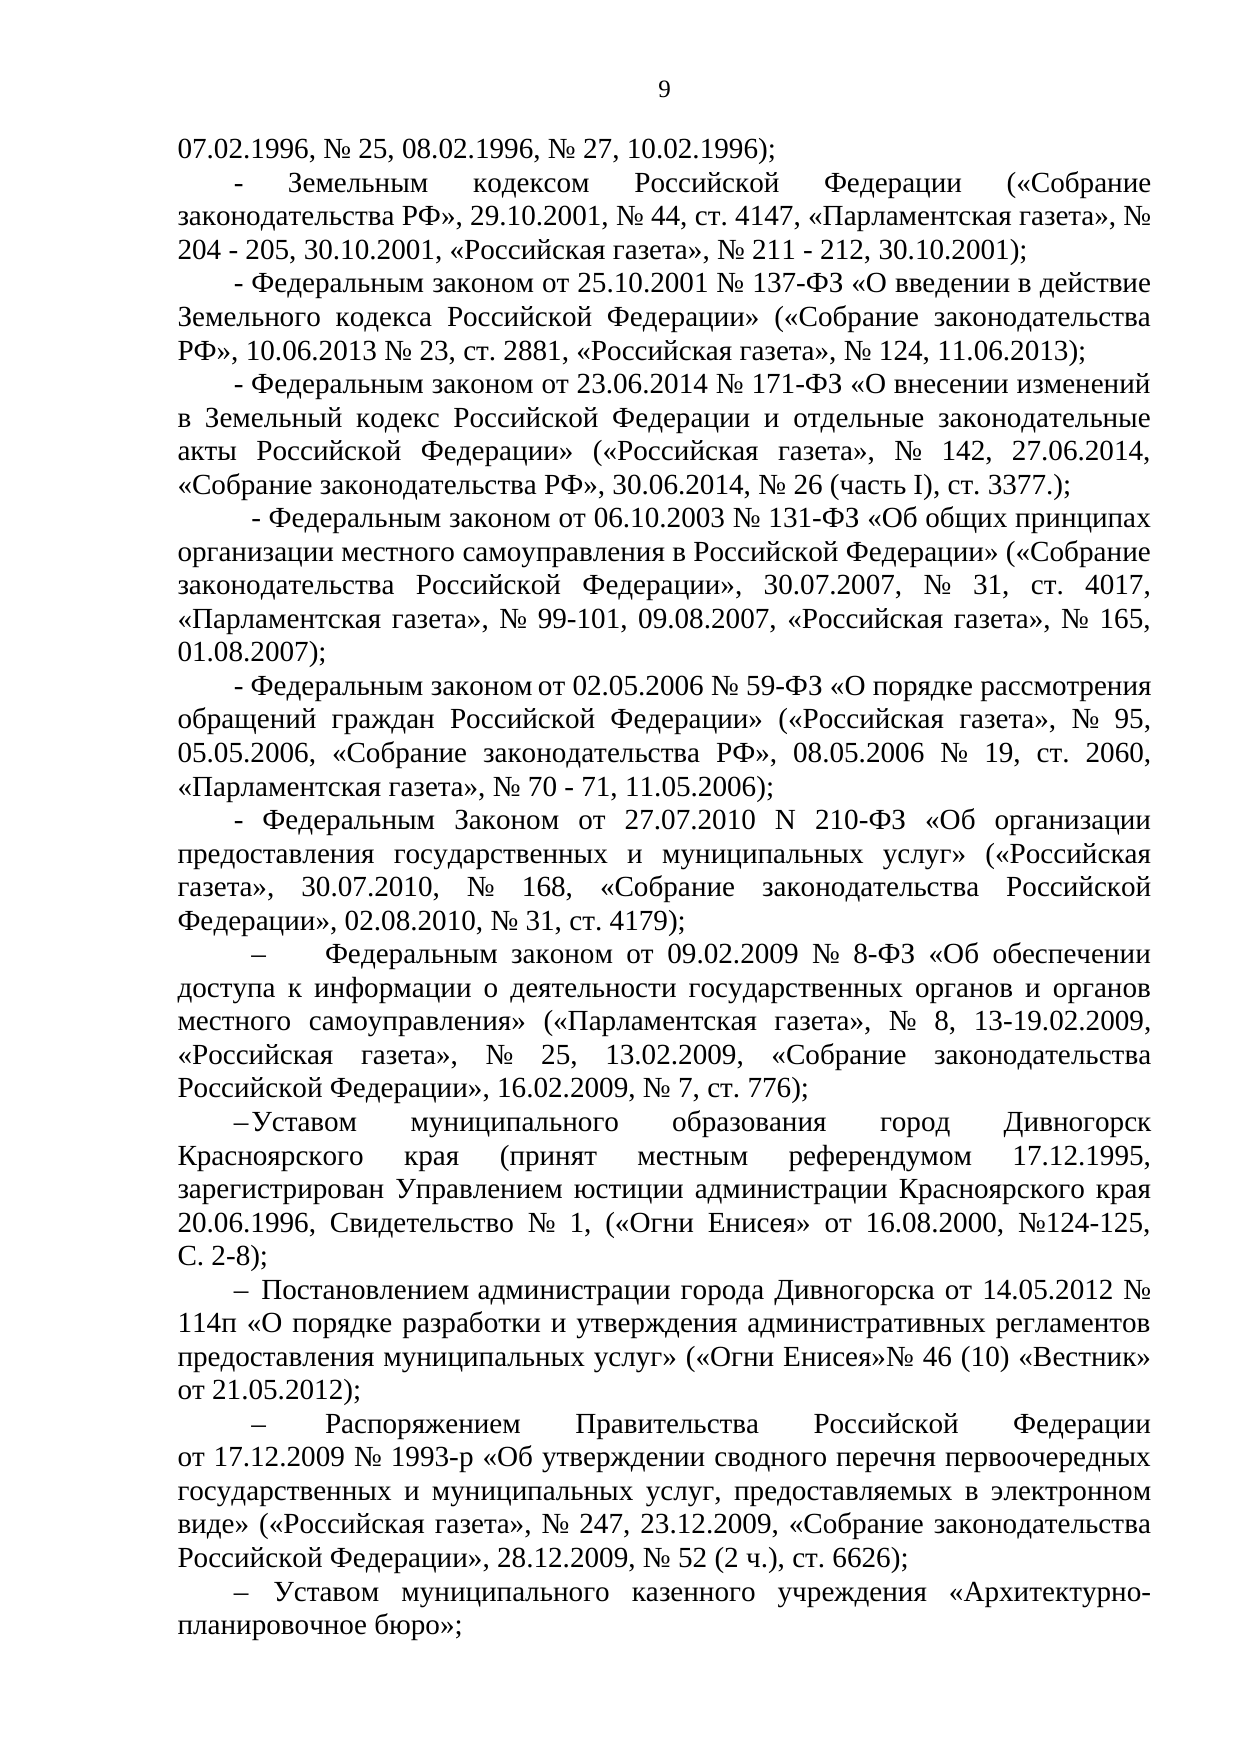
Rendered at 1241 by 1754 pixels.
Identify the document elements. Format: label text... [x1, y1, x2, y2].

text – Уставом муниципального образования город Дивногорск Красноярского края (принят местным референдумом 17.12.1995, зарегистрирован Управлением юстиции администрации Красноярского края 20.06.1996, Свидетельство № 1, («Огни Енисея» от 16.08.2000, №124-125, С. 2-8); [177, 1104, 1152, 1272]
text - Федеральным законом от 25.10.2001 № 137-ФЗ «О введении в действие Земельного кодекса Российской Федерации» («Собрание законодательства РФ», 10.06.2013 № 23, ст. 2881, «Российская газета», № 124, 11.06.2013); [177, 266, 1152, 366]
text - Земельным кодексом Российской Федерации («Собрание законодательства РФ», 29.10.2001, № 44, ст. 4147, «Парламентская газета», № 204 - 205, 30.10.2001, «Российская газета», № 211 - 212, 30.10.2001); [177, 165, 1152, 266]
text – Постановлением администрации города Дивногорска от 14.05.2012 № 114п «О порядке разработки и утверждения административных регламентов предоставления муниципальных услуг» («Огни Енисея»№ 46 (10) «Вестник» от 21.05.2012); [177, 1272, 1152, 1406]
text – Уставом муниципального казенного учреждения «Архитектурно-планировочное бюро»; [177, 1574, 1152, 1641]
text - Федеральным Законом от 27.07.2010 N 210-ФЗ «Об организации предоставления государственных и муниципальных услуг» («Российская газета», 30.07.2010, № 168, «Собрание законодательства Российской Федерации», 02.08.2010, № 31, ст. 4179); [177, 802, 1152, 936]
text – Распоряжением Правительства Российской Федерации от 17.12.2009 № 1993-р «Об утверждении сводного перечня первоочередных государственных и муниципальных услуг, предоставляемых в электронном виде» («Российская газета», № 247, 23.12.2009, «Собрание законодательства Российской Федерации», 28.12.2009, № 52 (2 ч.), ст. 6626); [177, 1406, 1152, 1574]
text – Федеральным законом от 09.02.2009 № 8-ФЗ «Об обеспечении доступа к информации о деятельности государственных органов и органов местного самоуправления» («Парламентская газета», № 8, 13-19.02.2009, «Российская газета», № 25, 13.02.2009, «Собрание законодательства Российской Федерации», 16.02.2009, № 7, ст. 776); [177, 936, 1152, 1104]
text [177, 131, 1152, 165]
text - Федеральным законом от 06.10.2003 № 131-ФЗ «Об общих принципах организации местного самоуправления в Российской Федерации» («Собрание законодательства Российской Федерации», 30.07.2007, № 31, ст. 4017, «Парламентская газета», № 99-101, 09.08.2007, «Российская газета», № 165, 01.08.2007); [177, 500, 1152, 668]
text - Федеральным законом от 02.05.2006 № 59-ФЗ «О порядке рассмотрения обращений граждан Российской Федерации» («Российская газета», № 95, 05.05.2006, «Собрание законодательства РФ», 08.05.2006 № 19, ст. 2060, «Парламентская газета», № 70 - 71, 11.05.2006); [177, 668, 1152, 802]
text - Федеральным законом от 23.06.2014 № 171-ФЗ «О внесении изменений в Земельный кодекс Российской Федерации и отдельные законодательные акты Российской Федерации» («Российская газета», № 142, 27.06.2014, «Собрание законодательства РФ», 30.06.2014, № 26 (часть I), ст. 3377.); [177, 366, 1152, 500]
